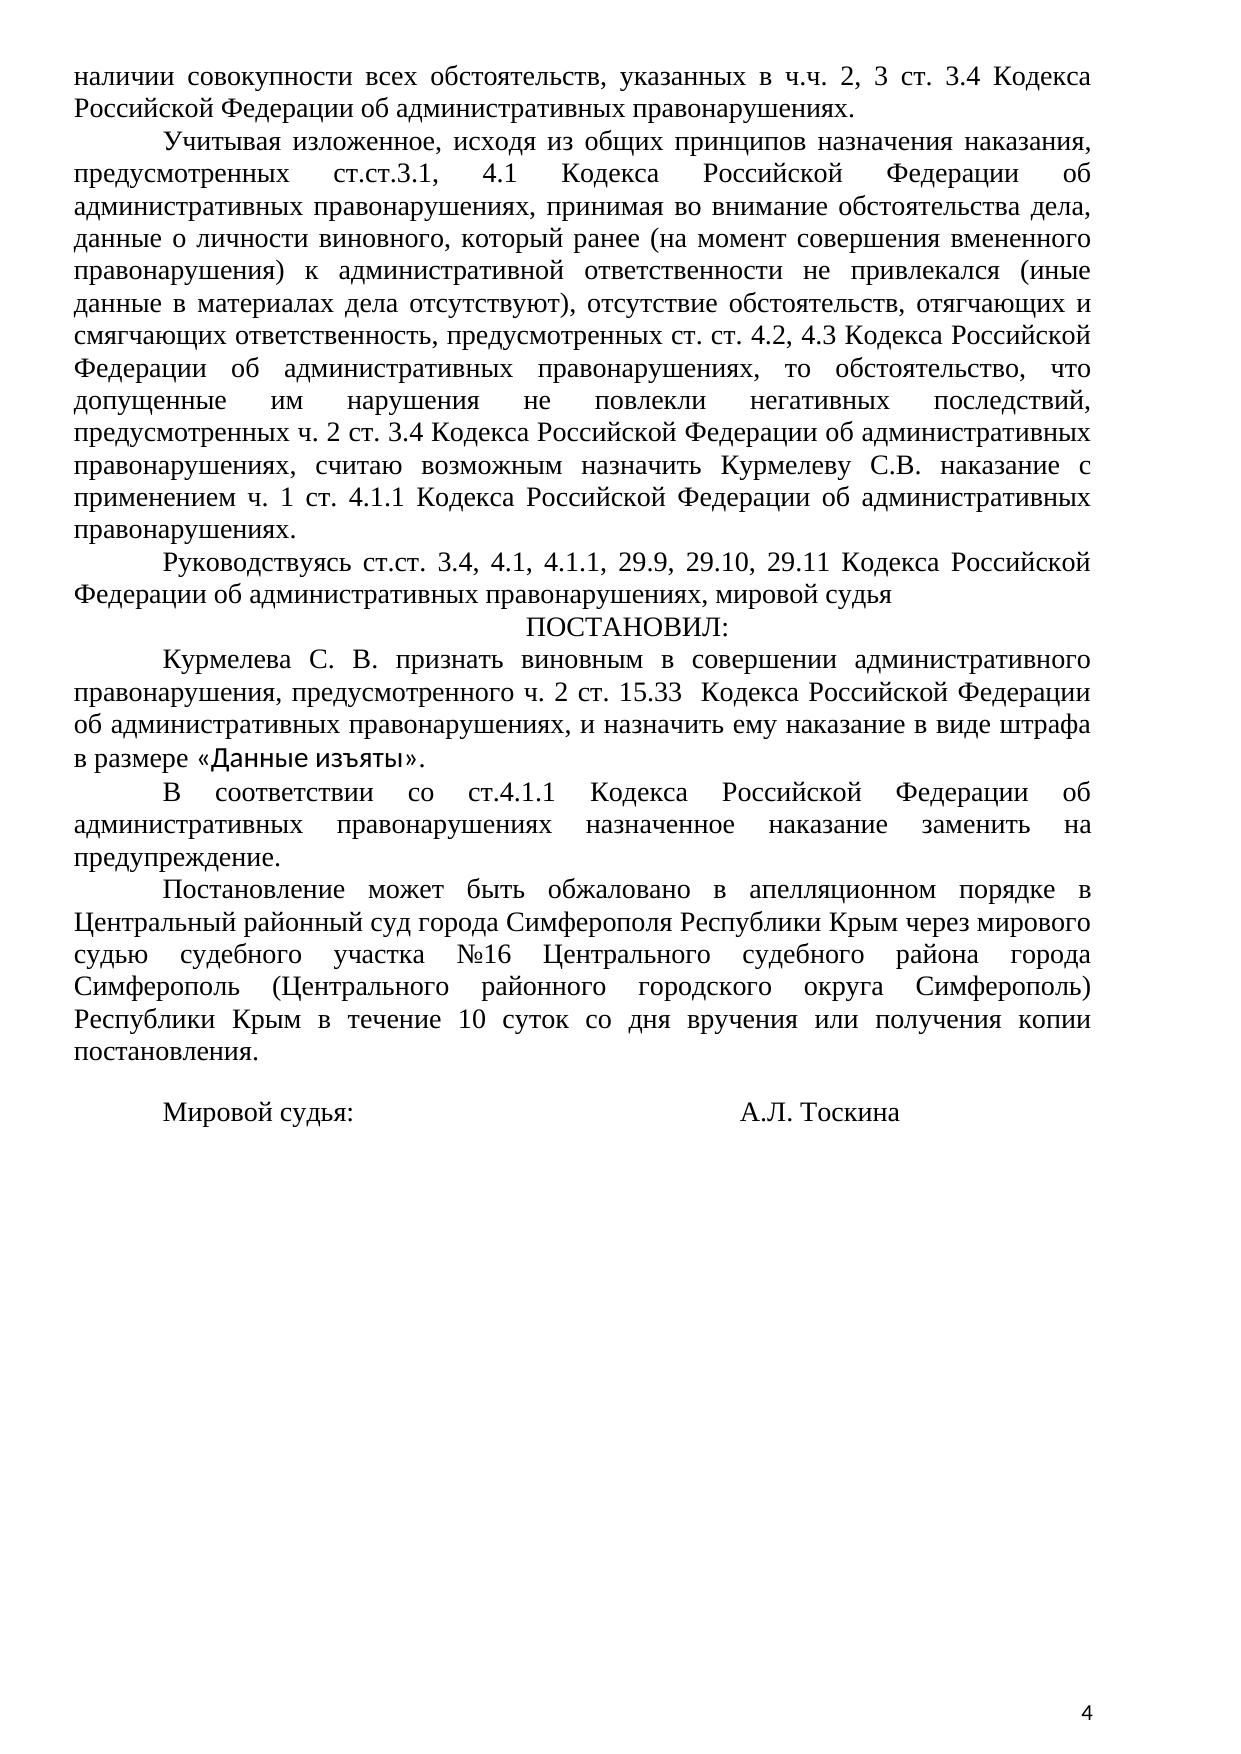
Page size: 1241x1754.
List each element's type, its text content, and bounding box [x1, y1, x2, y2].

text Мировой судья: А.Л. Тоскина [74, 1094, 1092, 1127]
text Курмелева С. В. признать виновным в совершении административного правонарушения, предусмотренного ч. 2 ст. 15.33 Кодекса Российской Федерации об административных правонарушениях, и назначить ему наказание в виде штрафа в размере «Данные изъяты». [74, 642, 1092, 775]
text Учитывая изложенное, исходя из общих принципов назначения наказания, предусмотренных ст.ст.3.1, 4.1 Кодекса Российской Федерации об административных правонарушениях, принимая во внимание обстоятельства дела, данные о личности виновного, который ранее (на момент совершения вмененного правонарушения) к административной ответственности не привлекался (иные данные в материалах дела отсутствуют), отсутствие обстоятельств, отягчающих и смягчающих ответственность, предусмотренных ст. ст. 4.2, 4.3 Кодекса Российской Федерации об административных правонарушениях, то обстоятельство, что допущенные им нарушения не повлекли негативных последствий, предусмотренных ч. 2 ст. 3.4 Кодекса Российской Федерации об административных правонарушениях, считаю возможным назначить Курмелеву С.В. наказание с применением ч. 1 ст. 4.1.1 Кодекса Российской Федерации об административных правонарушениях. [74, 124, 1092, 545]
text Постановление может быть обжаловано в апелляционном порядке в Центральный районный суд города Симферополя Республики Крым через мирового судью судебного участка №16 Центрального судебного района города Симферополь (Центрального районного городского округа Симферополь) Республики Крым в течение 10 суток со дня вручения или получения копии постановления. [74, 872, 1092, 1067]
text В соответствии со ст.4.1.1 Кодекса Российской Федерации об административных правонарушениях назначенное наказание заменить на предупреждение. [74, 775, 1092, 872]
text ПОСТАНОВИЛ: [74, 610, 1092, 642]
text Руководствуясь ст.ст. 3.4, 4.1, 4.1.1, 29.9, 29.10, 29.11 Кодекса Российской Федерации об административных правонарушениях, мировой судья [74, 545, 1092, 610]
